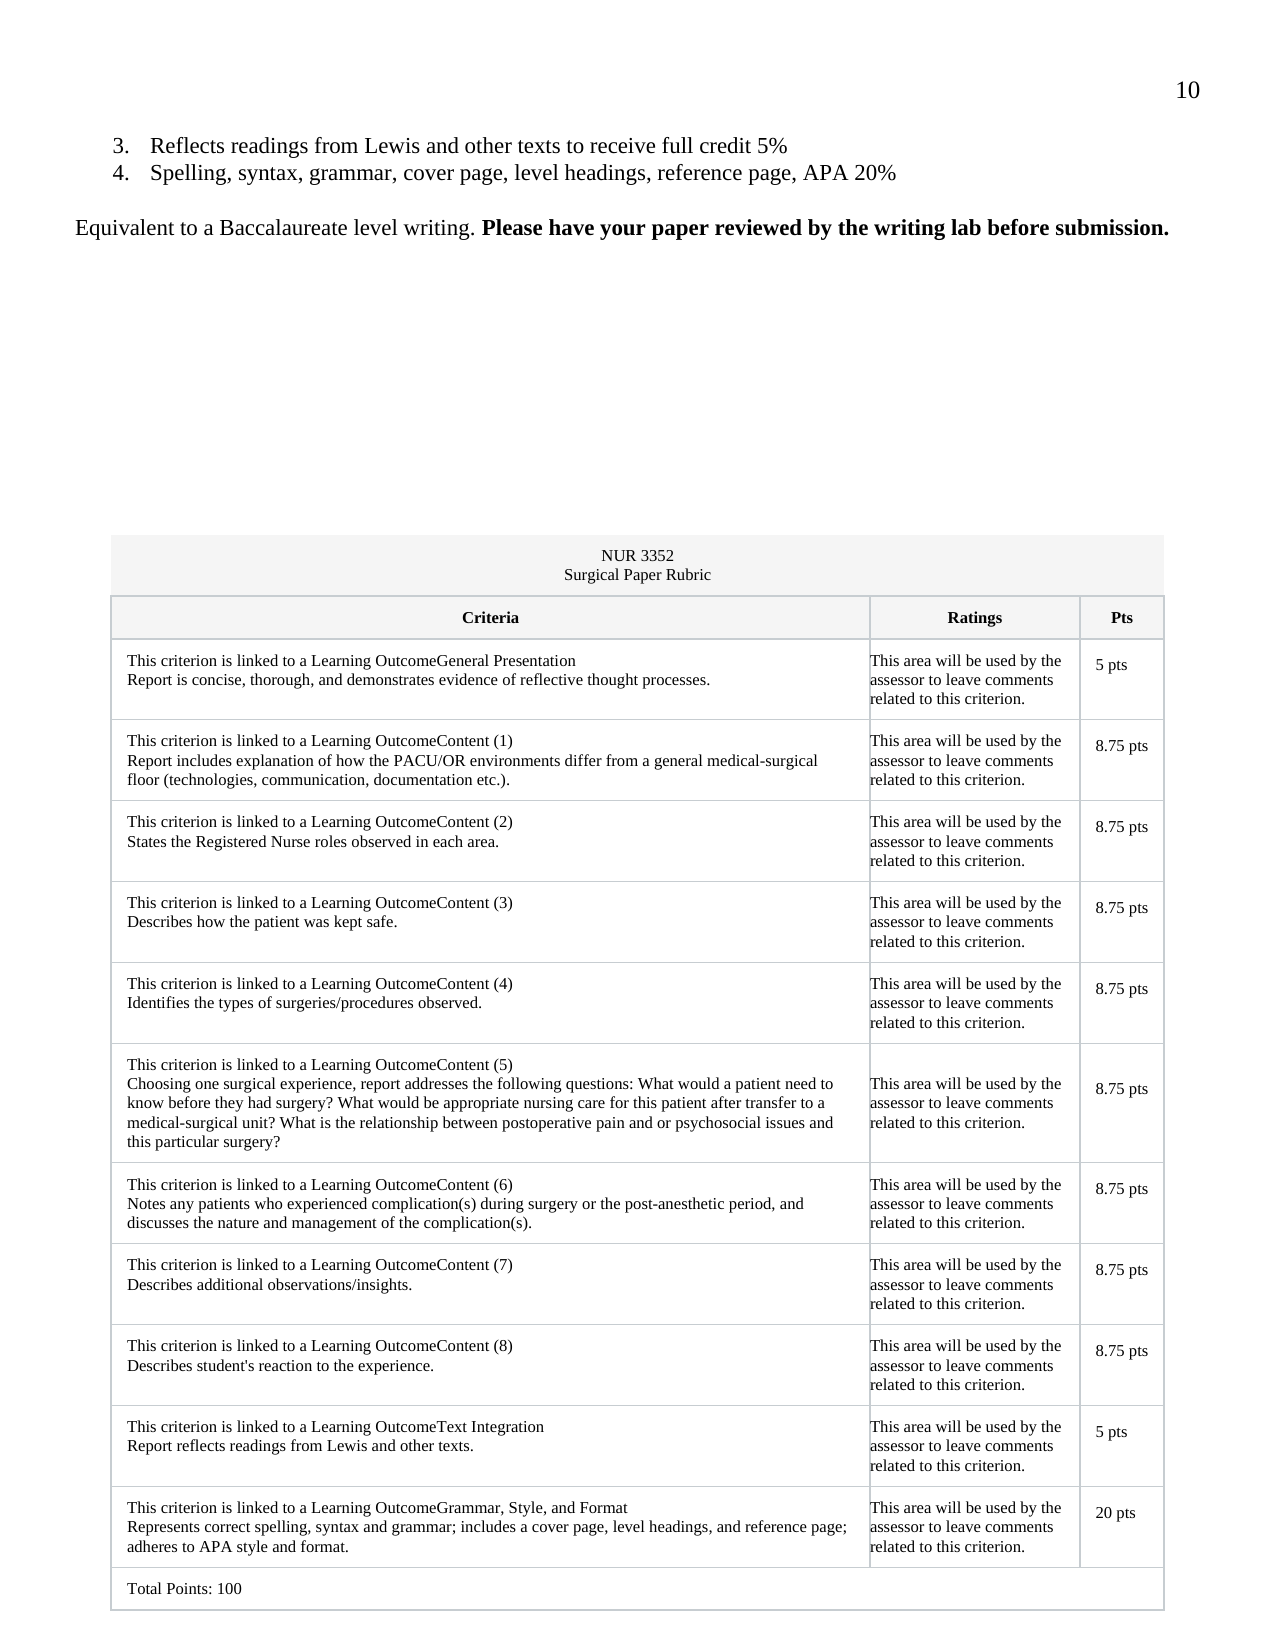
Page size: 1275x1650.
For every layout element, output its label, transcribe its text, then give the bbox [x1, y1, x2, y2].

table_cell This criterion is linked to a Learning OutcomeContent (3) Describes how the patient was kept safe. [112, 882, 869, 962]
table_cell 8.75 pts [1081, 1163, 1163, 1243]
table_cell This area will be used by the assessor to leave comments related to this criterion. [871, 1163, 1079, 1243]
table_cell This area will be used by the assessor to leave comments related to this criterion. [871, 801, 1079, 881]
table_cell This criterion is linked to a Learning OutcomeContent (5) Choosing one surgical experience, report addresses the following questions: What would a patient need to know before they had surgery? What would be appropriate nursing care for this patient after transfer to a medical-surgical unit? What is the relationship between postoperative pain and or psychosocial issues and this particular surgery? [112, 1044, 869, 1162]
table_cell This criterion is linked to a Learning OutcomeContent (8) Describes student's reaction to the experience. [112, 1325, 869, 1404]
table_cell Criteria [112, 597, 869, 638]
table_cell This area will be used by the assessor to leave comments related to this criterion. [871, 1487, 1079, 1566]
table_cell 8.75 pts [1081, 1044, 1163, 1162]
list Spelling, syntax, grammar, cover page, level headings, reference page, APA 20% [112, 159, 1200, 185]
table_cell Pts [1081, 597, 1163, 638]
table_cell 8.75 pts [1081, 801, 1163, 881]
table_cell This criterion is linked to a Learning OutcomeContent (1) Report includes explanation of how the PACU/OR environments differ from a general medical-surgical floor (technologies, communication, documentation etc.). [112, 720, 869, 800]
list Reflects readings from Lewis and other texts to receive full credit 5% [112, 132, 1200, 159]
table_cell This criterion is linked to a Learning OutcomeGeneral Presentation Report is concise, thorough, and demonstrates evidence of reflective thought processes. [112, 640, 869, 719]
table_cell Total Points: 100 [112, 1568, 1163, 1609]
table_cell This area will be used by the assessor to leave comments related to this criterion. [871, 1244, 1079, 1324]
table_cell This area will be used by the assessor to leave comments related to this criterion. [871, 963, 1079, 1042]
table_cell 20 pts [1081, 1487, 1163, 1566]
table_cell This area will be used by the assessor to leave comments related to this criterion. [871, 882, 1079, 962]
table_cell 5 pts [1081, 1406, 1163, 1486]
text Equivalent to a Baccalaureate level writing. Please have your paper reviewed by the writing lab before submission. [75, 214, 1200, 241]
table_cell 8.75 pts [1081, 720, 1163, 800]
table_cell 8.75 pts [1081, 1244, 1163, 1324]
table_cell This area will be used by the assessor to leave comments related to this criterion. [871, 640, 1079, 719]
table_header NUR 3352 Surgical Paper Rubric [111, 535, 1164, 595]
table_cell Ratings [871, 597, 1079, 638]
table_cell This criterion is linked to a Learning OutcomeContent (4) Identifies the types of surgeries/procedures observed. [112, 963, 869, 1042]
table_cell This criterion is linked to a Learning OutcomeText Integration Report reflects readings from Lewis and other texts. [112, 1406, 869, 1486]
table_cell This area will be used by the assessor to leave comments related to this criterion. [871, 1406, 1079, 1486]
table_cell 8.75 pts [1081, 963, 1163, 1042]
table_cell This criterion is linked to a Learning OutcomeContent (6) Notes any patients who experienced complication(s) during surgery or the post-anesthetic period, and discusses the nature and management of the complication(s). [112, 1163, 869, 1243]
table_cell This criterion is linked to a Learning OutcomeContent (7) Describes additional observations/insights. [112, 1244, 869, 1324]
table_cell This criterion is linked to a Learning OutcomeGrammar, Style, and Format Represents correct spelling, syntax and grammar; includes a cover page, level headings, and reference page; adheres to APA style and format. [112, 1487, 869, 1566]
table_cell This area will be used by the assessor to leave comments related to this criterion. [871, 1325, 1079, 1404]
table_cell 5 pts [1081, 640, 1163, 719]
table_cell This area will be used by the assessor to leave comments related to this criterion. [871, 1044, 1079, 1162]
table_cell This area will be used by the assessor to leave comments related to this criterion. [871, 720, 1079, 800]
table_cell 8.75 pts [1081, 882, 1163, 962]
table_cell This criterion is linked to a Learning OutcomeContent (2) States the Registered Nurse roles observed in each area. [112, 801, 869, 881]
table_cell 8.75 pts [1081, 1325, 1163, 1404]
